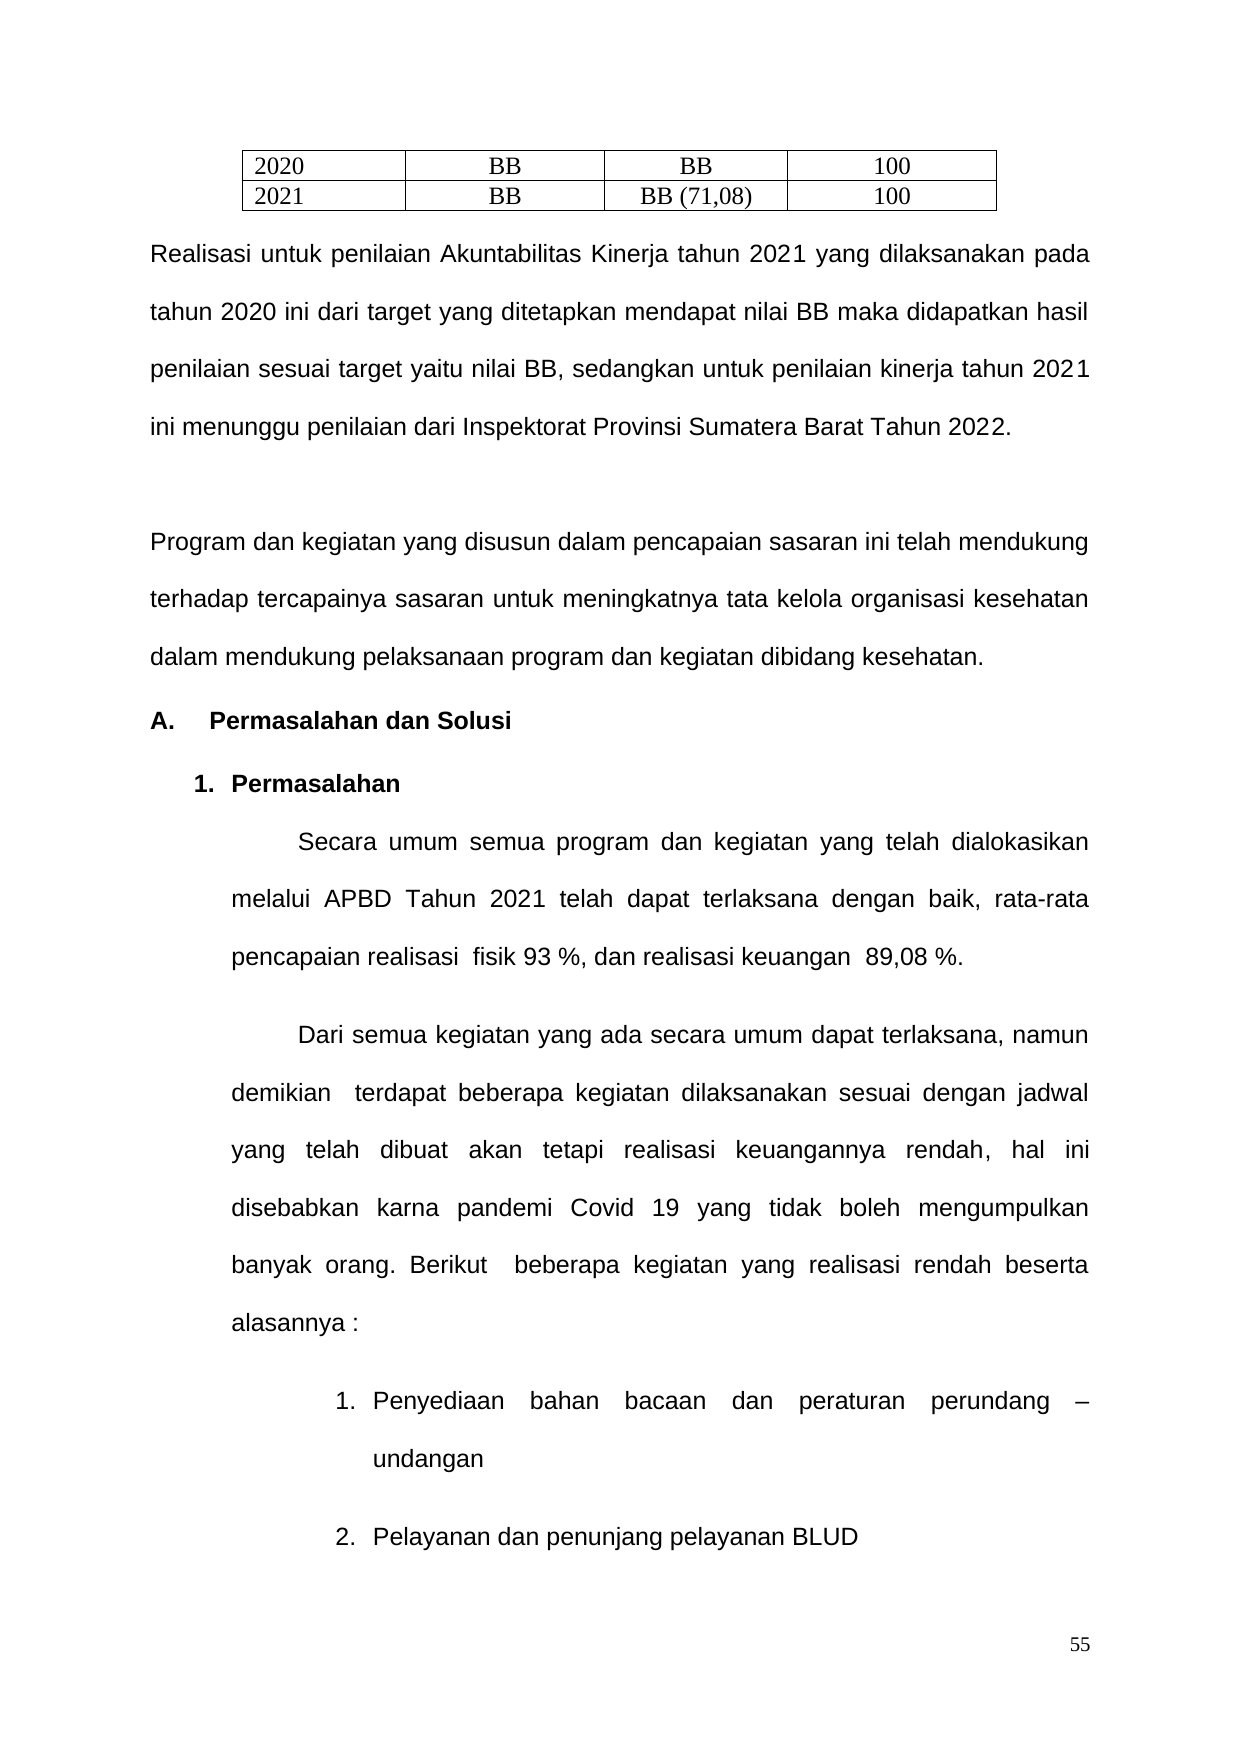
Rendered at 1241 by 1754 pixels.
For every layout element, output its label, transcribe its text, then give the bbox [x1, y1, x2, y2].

table_cell 100 [788, 151, 996, 180]
table_cell BB [406, 181, 604, 209]
list Permasalahan [194, 769, 1090, 798]
list Secara umum semua program dan kegiatan yang telah dialokasikan melalui APBD Tahun 2021 telah dapat terlaksana dengan baik, rata-rata pencapaian realisasi fisik 93 %, dan realisasi keuangan 89,08 %. [231, 827, 1090, 971]
list Pelayanan dan penunjang pelayanan BLUD [335, 1522, 1090, 1551]
table_cell 100 [788, 181, 996, 209]
text Realisasi untuk penilaian Akuntabilitas Kinerja tahun 2021 yang dilaksanakan pada tahun 2020 ini dari target yang ditetapkan mendapat nilai BB maka didapatkan hasil penilaian sesuai target yaitu nilai BB, sedangkan untuk penilaian kinerja tahun 2021 ini menunggu penilaian dari Inspektorat Provinsi Sumatera Barat Tahun 2022. [150, 239, 1090, 441]
table_cell 2020 [243, 151, 405, 180]
table_cell BB [406, 151, 604, 180]
text Program dan kegiatan yang disusun dalam pencapaian sasaran ini telah mendukung terhadap tercapainya sasaran untuk meningkatnya tata kelola organisasi kesehatan dalam mendukung pelaksanaan program dan kegiatan dibidang kesehatan. [150, 527, 1090, 671]
list Permasalahan dan Solusi [150, 706, 1090, 734]
list Penyediaan bahan bacaan dan peraturan perundang – undangan [335, 1386, 1090, 1472]
table_cell BB (71,08) [605, 181, 787, 209]
table_cell BB [605, 151, 787, 180]
list Dari semua kegiatan yang ada secara umum dapat terlaksana, namun demikian terdapat beberapa kegiatan dilaksanakan sesuai dengan jadwal yang telah dibuat akan tetapi realisasi keuangannya rendah, hal ini disebabkan karna pandemi Covid 19 yang tidak boleh mengumpulkan banyak orang. Berikut beberapa kegiatan yang realisasi rendah beserta alasannya : [231, 1020, 1090, 1336]
table_cell 2021 [243, 181, 405, 209]
